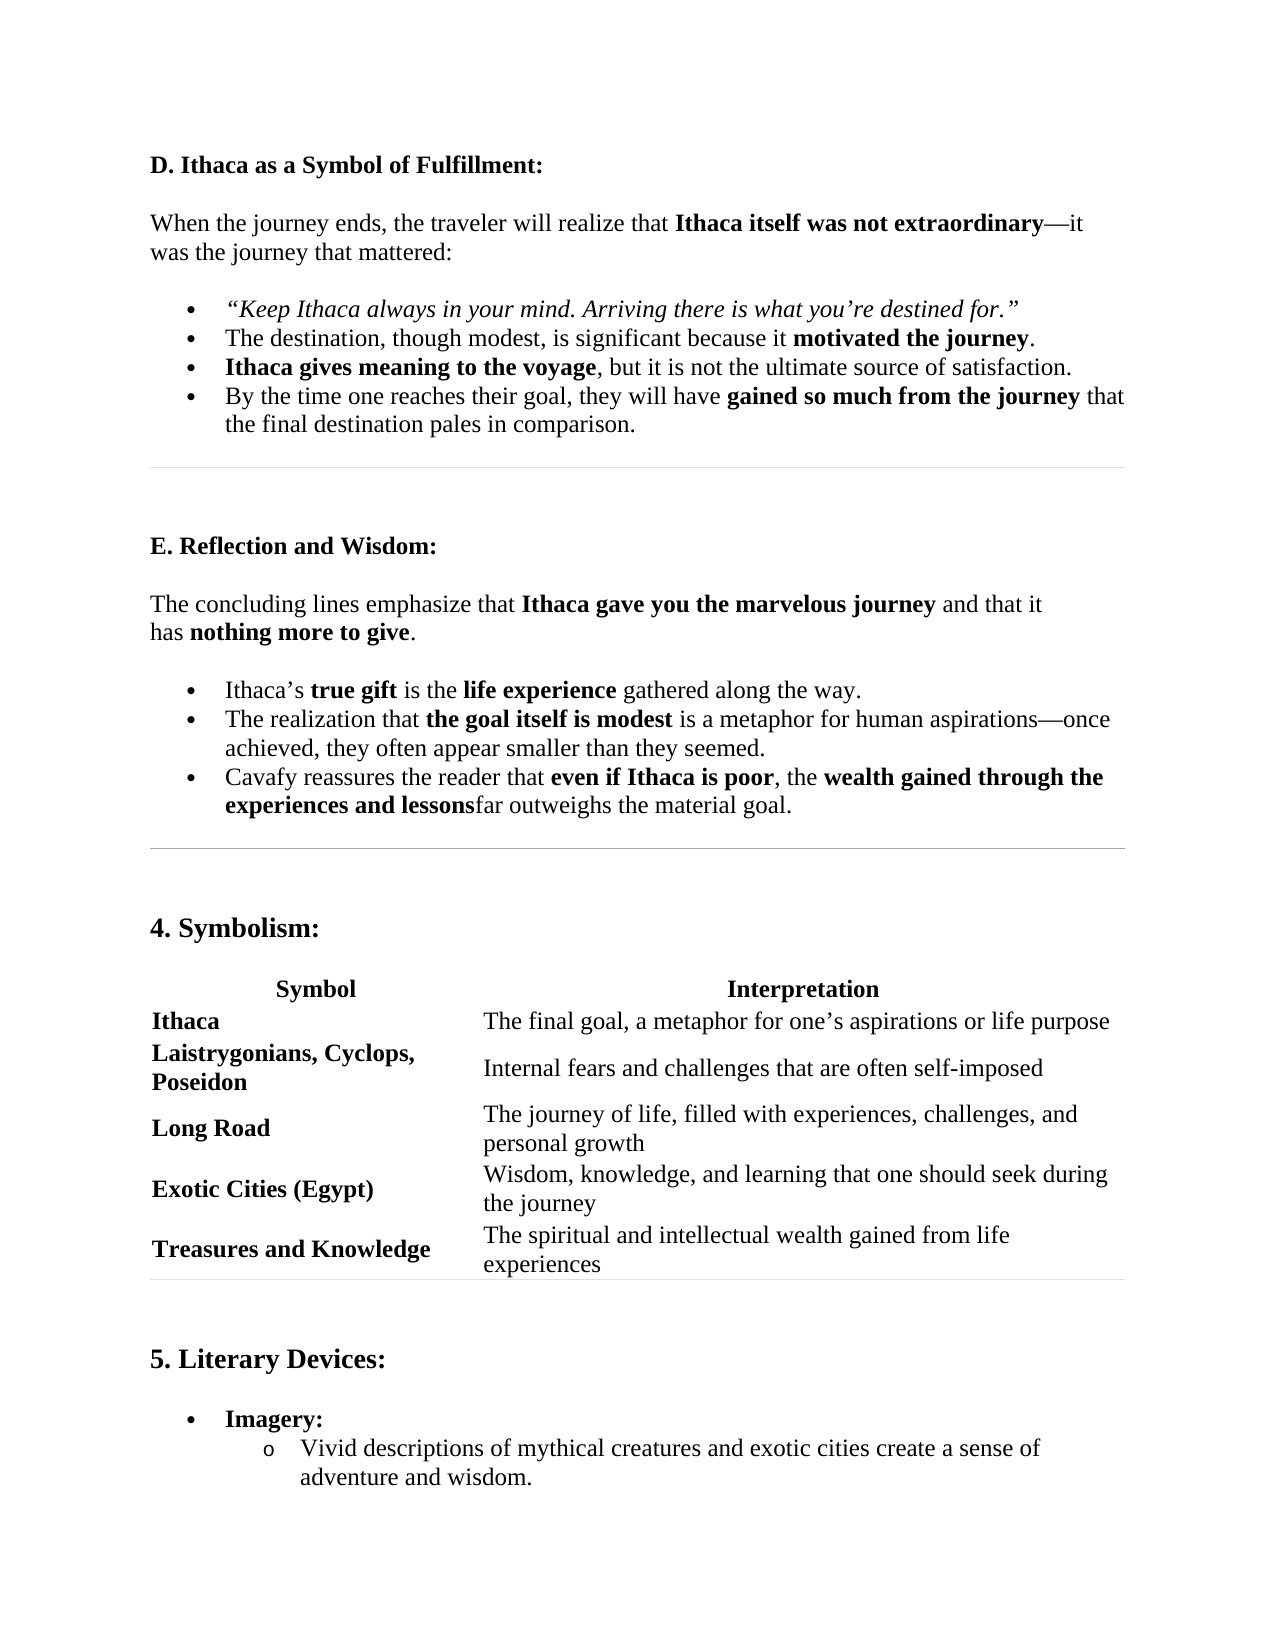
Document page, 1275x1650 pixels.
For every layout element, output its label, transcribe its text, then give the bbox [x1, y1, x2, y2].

table_cell Wisdom, knowledge, and learning that one should seek during the journey [482, 1158, 1125, 1219]
table_cell Treasures and Knowledge [150, 1219, 482, 1279]
text E. Reflection and Wisdom: [150, 531, 1125, 559]
list Ithaca’s true gift is the life experience gathered along the way. [187, 675, 1125, 704]
list Vivid descriptions of mythical creatures and exotic cities create a sense of adventure and wisdom. [262, 1433, 1125, 1491]
text When the journey ends, the traveler will realize that Ithaca itself was not extraordinary—it was the journey that mattered: [150, 208, 1125, 265]
list By the time one reaches their goal, they will have gained so much from the journey that the final destination pales in comparison. [187, 381, 1125, 438]
text D. Ithaca as a Symbol of Fulfillment: [150, 150, 1125, 179]
list The realization that the goal itself is modest is a metaphor for human aspirations—once achieved, they often appear smaller than they seemed. [187, 704, 1125, 762]
table_cell The spiritual and intellectual wealth gained from life experiences [482, 1219, 1125, 1279]
list Ithaca gives meaning to the voyage, but it is not the ultimate source of satisfaction. [187, 352, 1125, 381]
text The concluding lines emphasize that Ithaca gave you the marvelous journey and that it has nothing more to give. [150, 589, 1125, 646]
list Imagery: [187, 1404, 1125, 1433]
table_header Symbol [150, 973, 482, 1005]
table_cell Ithaca [150, 1005, 482, 1037]
table_cell Exotic Cities (Egypt) [150, 1158, 482, 1219]
list “Keep Ithaca always in your mind. Arriving there is what you’re destined for.” [187, 294, 1125, 323]
list The destination, though modest, is significant because it motivated the journey. [187, 323, 1125, 352]
table_cell The final goal, a metaphor for one’s aspirations or life purpose [482, 1005, 1125, 1037]
table_header Interpretation [482, 973, 1125, 1005]
list Cavafy reassures the reader that even if Ithaca is poor, the wealth gained through the experiences and lessonsfar outweighs the material goal. [187, 762, 1125, 819]
table_cell Long Road [150, 1098, 482, 1158]
table_cell Internal fears and challenges that are often self-imposed [482, 1037, 1125, 1097]
table_cell Laistrygonians, Cyclops, Poseidon [150, 1037, 482, 1097]
text 4. Symbolism: [150, 911, 1125, 944]
table_cell The journey of life, filled with experiences, challenges, and personal growth [482, 1098, 1125, 1158]
text 5. Literary Devices: [150, 1342, 1125, 1375]
